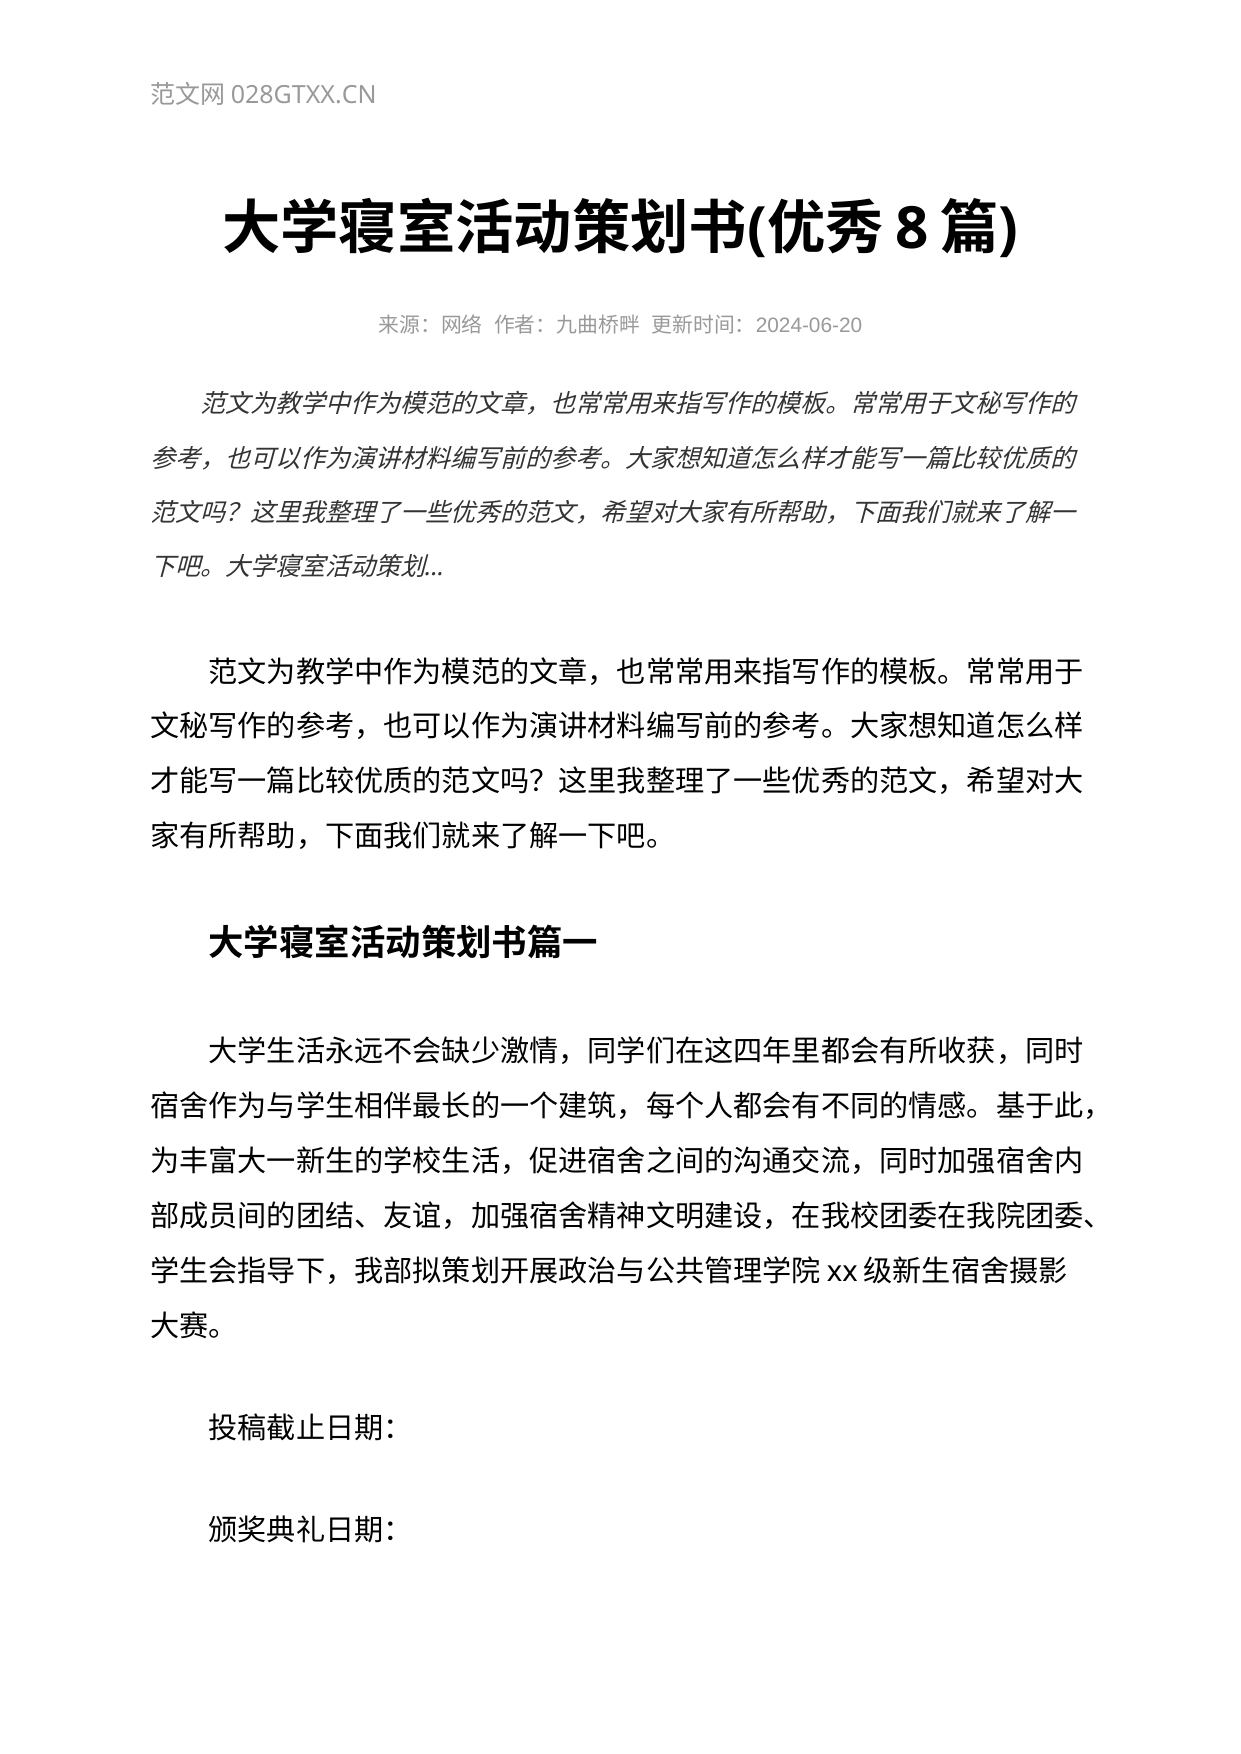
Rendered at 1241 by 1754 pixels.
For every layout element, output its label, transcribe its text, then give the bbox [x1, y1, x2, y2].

text 投稿截止日期： [150, 1404, 1090, 1447]
text 颁奖典礼日期： [150, 1506, 1090, 1548]
subtitle 大学寝室活动策划书(优秀8篇) [150, 181, 1090, 266]
text 范文为教学中作为模范的文章，也常常用来指写作的模板。常常用于文秘写作的参考，也可以作为演讲材料编写前的参考。大家想知道怎么样才能写一篇比较优质的范文吗？这里我整理了一些优秀的范文，希望对大家有所帮助，下面我们就来了解一下吧。 [150, 648, 1090, 855]
text 范文为教学中作为模范的文章，也常常用来指写作的模板。常常用于文秘写作的参考，也可以作为演讲材料编写前的参考。大家想知道怎么样才能写一篇比较优质的范文吗？这里我整理了一些优秀的范文，希望对大家有所帮助，下面我们就来了解一下吧。大学寝室活动策划... [150, 384, 1090, 583]
text 大学寝室活动策划书篇一 [150, 914, 1090, 966]
text 大学生活永远不会缺少激情，同学们在这四年里都会有所收获，同时宿舍作为与学生相伴最长的一个建筑，每个人都会有不同的情感。基于此，为丰富大一新生的学校生活，促进宿舍之间的沟通交流，同时加强宿舍内部成员间的团结、友谊，加强宿舍精神文明建设，在我校团委在我院团委、学生会指导下，我部拟策划开展政治与公共管理学院xx级新生宿舍摄影大赛。 [150, 1028, 1090, 1345]
text 来源：网络 作者：九曲桥畔 更新时间：2024-06-20 [150, 313, 1090, 337]
